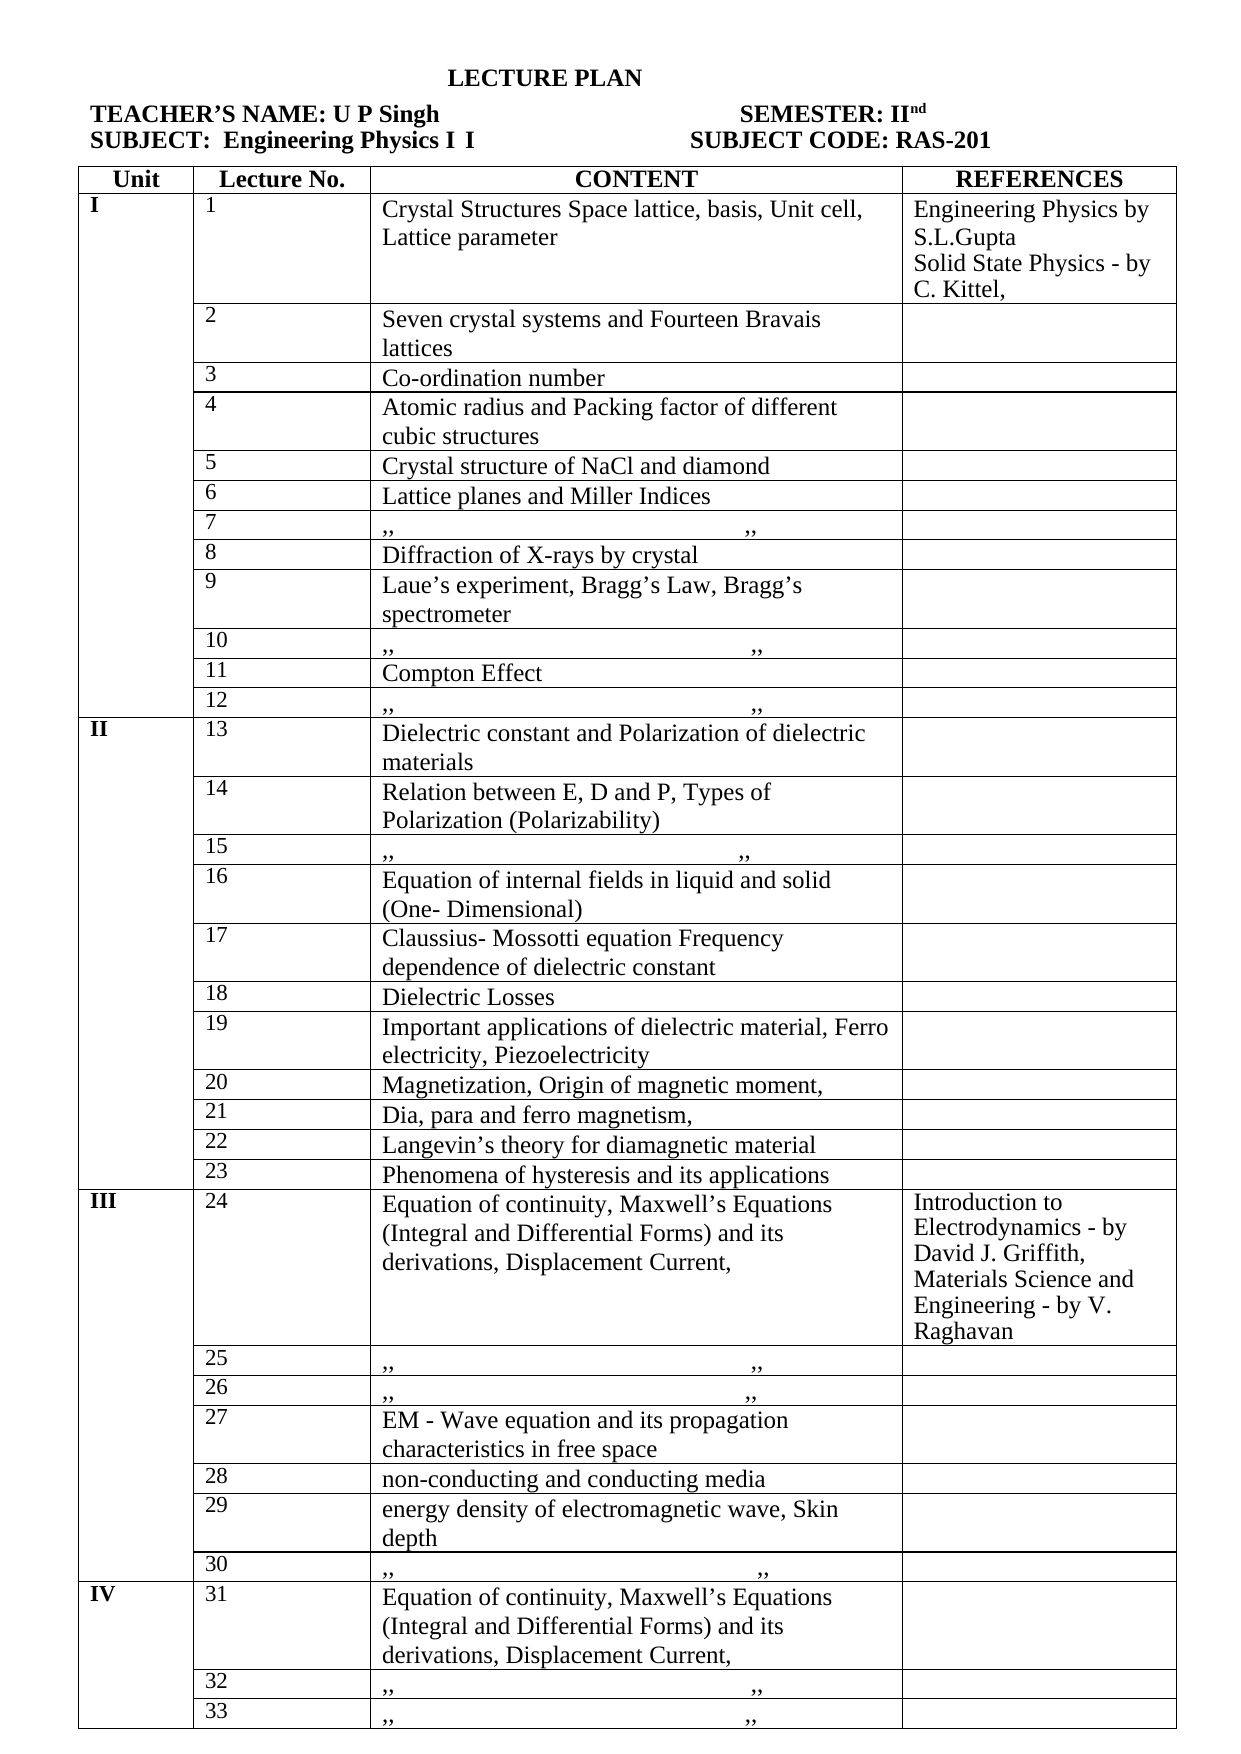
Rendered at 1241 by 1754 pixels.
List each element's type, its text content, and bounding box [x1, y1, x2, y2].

table_cell 31 [194, 1582, 370, 1668]
table_cell 33 [194, 1699, 370, 1728]
table_cell [903, 570, 1176, 628]
table_cell [903, 1346, 1176, 1375]
table_cell IV [79, 1582, 193, 1728]
table_cell Introduction to Electrodynamics - by David J. Griffith, Materials Science and Engineering - by V. Raghavan [903, 1190, 1176, 1345]
table_cell ,, ,, [371, 1553, 902, 1581]
table_cell [903, 982, 1176, 1011]
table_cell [371, 1494, 902, 1551]
table_cell [903, 451, 1176, 480]
table_cell [903, 1376, 1176, 1404]
table_cell ,, ,, [371, 1346, 902, 1375]
table_cell 22 [194, 1130, 370, 1159]
table_cell Phenomena of hysteresis and its applications [371, 1160, 902, 1188]
table_cell [903, 777, 1176, 834]
table_cell 24 [194, 1190, 370, 1345]
table_cell Atomic radius and Packing factor of different cubic structures [371, 393, 902, 450]
table_cell Dia, para and ferro magnetism, [371, 1100, 902, 1129]
table_header Unit [79, 167, 193, 193]
text TEACHER’S NAME: U P Singh SEMESTER: IInd [90, 102, 1165, 128]
table_cell [903, 1464, 1176, 1493]
table_cell [903, 393, 1176, 450]
table_cell [903, 304, 1176, 362]
table_cell Dielectric constant and Polarization of dielectric materials [371, 718, 902, 776]
table_cell Claussius- Mossotti equation Frequency dependence of dielectric constant [371, 924, 902, 981]
table_cell ,, ,, [371, 1670, 902, 1698]
table_cell [903, 1160, 1176, 1188]
table_cell [903, 1494, 1176, 1551]
table_cell Engineering Physics by S.L.Gupta Solid State Physics - by C. Kittel, [903, 194, 1176, 303]
table_cell Seven crystal systems and Fourteen Bravais lattices [371, 304, 902, 362]
table_cell Important applications of dielectric material, Ferro electricity, Piezoelectricity [371, 1012, 902, 1069]
table_cell ,, ,, [371, 1699, 902, 1728]
table_cell [903, 1100, 1176, 1129]
table_cell 19 [194, 1012, 370, 1069]
text LECTURE PLAN [90, 66, 1240, 91]
table_cell [903, 511, 1176, 539]
table_cell 29 [194, 1494, 370, 1551]
table_cell [903, 659, 1176, 687]
table_cell Equation of internal fields in liquid and solid (One- Dimensional) [371, 865, 902, 922]
table_cell Equation of continuity, Maxwell’s Equations (Integral and Differential Forms) and its derivations, Displacement Current, [371, 1190, 902, 1345]
table_cell Dielectric Losses [371, 982, 902, 1011]
table_cell ,, ,, [371, 835, 902, 864]
table_cell 21 [194, 1100, 370, 1129]
table_cell ,, ,, [371, 629, 902, 657]
table_cell EM - Wave equation and its propagation characteristics in free space [371, 1406, 902, 1463]
table_cell 9 [194, 570, 370, 628]
table_cell [903, 481, 1176, 509]
table_cell 1 [194, 194, 370, 303]
text SUBJECT: Engineering Physics I I SUBJECT CODE: RAS-201 [90, 128, 1165, 154]
table_cell III [79, 1190, 193, 1581]
table_cell 15 [194, 835, 370, 864]
table_cell 14 [194, 777, 370, 834]
table_cell [903, 835, 1176, 864]
table_cell non-conducting and conducting media [371, 1464, 902, 1493]
table_cell [903, 1582, 1176, 1668]
table_cell [903, 924, 1176, 981]
table_cell Langevin’s theory for diamagnetic material [371, 1130, 902, 1159]
table_cell ,, ,, [371, 688, 902, 717]
table_cell Co-ordination number [371, 363, 902, 391]
table_cell 7 [194, 511, 370, 539]
table_cell [903, 629, 1176, 657]
table_cell 32 [194, 1670, 370, 1698]
table_cell 25 [194, 1346, 370, 1375]
table_cell Diffraction of X-rays by crystal [371, 540, 902, 569]
table_cell 3 [194, 363, 370, 391]
table_cell 27 [194, 1406, 370, 1463]
table_cell 8 [194, 540, 370, 569]
table_cell ,, ,, [371, 511, 902, 539]
table_cell Equation of continuity, Maxwell’s Equations (Integral and Differential Forms) and its derivations, Displacement Current, [371, 1582, 902, 1668]
table_cell 12 [194, 688, 370, 717]
table_header Lecture No. [194, 167, 370, 193]
table_cell 10 [194, 629, 370, 657]
table_cell 5 [194, 451, 370, 480]
table_cell [903, 688, 1176, 717]
table_cell 11 [194, 659, 370, 687]
table_cell 28 [194, 1464, 370, 1493]
table_cell [903, 865, 1176, 922]
table_cell 23 [194, 1160, 370, 1188]
table_cell 20 [194, 1070, 370, 1099]
table_cell Compton Effect [371, 659, 902, 687]
table_cell 30 [194, 1553, 370, 1581]
table_cell II [79, 718, 193, 1188]
table_cell Crystal Structures Space lattice, basis, Unit cell, Lattice parameter [371, 194, 902, 303]
table_cell [903, 718, 1176, 776]
table_cell [903, 1130, 1176, 1159]
table_cell 4 [194, 393, 370, 450]
table_cell Lattice planes and Miller Indices [371, 481, 902, 509]
table_cell 16 [194, 865, 370, 922]
table_header REFERENCES [903, 167, 1176, 193]
table_cell [903, 1553, 1176, 1581]
table_cell [903, 1699, 1176, 1728]
table_cell [903, 1070, 1176, 1099]
table_cell [903, 363, 1176, 391]
table_cell [903, 540, 1176, 569]
table_cell ,, ,, [371, 1376, 902, 1404]
table_cell Laue’s experiment, Bragg’s Law, Bragg’s spectrometer [371, 570, 902, 628]
table_cell [903, 1012, 1176, 1069]
table_cell Crystal structure of NaCl and diamond [371, 451, 902, 480]
table_cell 26 [194, 1376, 370, 1404]
table_cell [903, 1670, 1176, 1698]
table_header CONTENT [371, 167, 902, 193]
table_cell 18 [194, 982, 370, 1011]
table_cell [903, 1406, 1176, 1463]
table_cell I [79, 194, 193, 717]
table_cell Relation between E, D and P, Types of Polarization (Polarizability) [371, 777, 902, 834]
table_cell Magnetization, Origin of magnetic moment, [371, 1070, 902, 1099]
table_cell 6 [194, 481, 370, 509]
table_cell 2 [194, 304, 370, 362]
table_cell 13 [194, 718, 370, 776]
table_cell 17 [194, 924, 370, 981]
